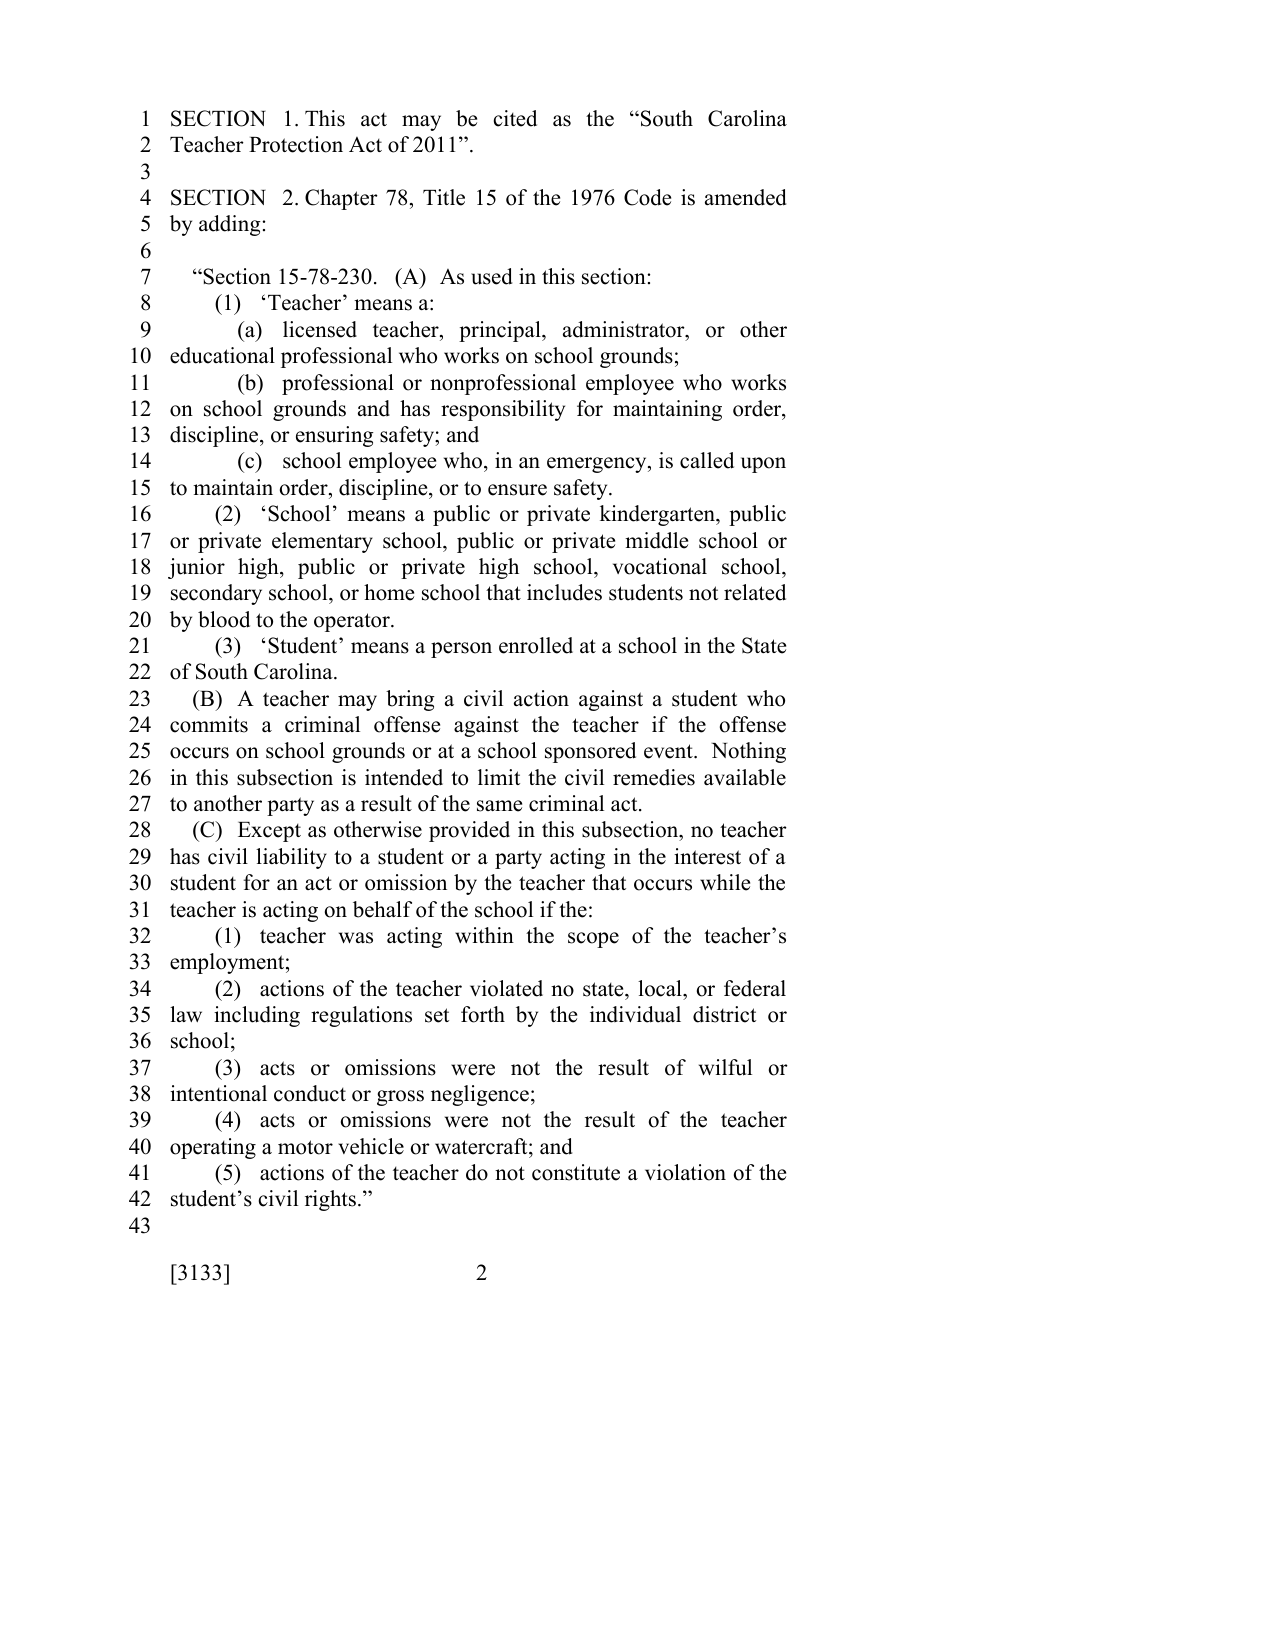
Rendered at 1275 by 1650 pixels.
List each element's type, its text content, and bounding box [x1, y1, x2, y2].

text SECTION 1. This act may be cited as the “South Carolina Teacher Protection Act of 2011”. [169, 105, 787, 158]
text (b) professional or nonprofessional employee who works on school grounds and has responsibility for maintaining order, discipline, or ensuring safety; and [169, 368, 787, 448]
text (4) acts or omissions were not the result of the teacher operating a motor vehicle or watercraft; and [169, 1106, 787, 1159]
text (1) ‘Teacher’ means a: [169, 289, 787, 316]
text (a) licensed teacher, principal, administrator, or other educational professional who works on school grounds; [169, 316, 787, 368]
text (B) A teacher may bring a civil action against a student who commits a criminal offense against the teacher if the offense occurs on school grounds or at a school sponsored event. Nothing in this subsection is intended to limit the civil remedies available to another party as a result of the same criminal act. [169, 685, 787, 817]
text (3) acts or omissions were not the result of wilful or intentional conduct or gross negligence; [169, 1054, 787, 1106]
text SECTION 2. Chapter 78, Title 15 of the 1976 Code is amended by adding: [169, 184, 787, 237]
text (5) actions of the teacher do not constitute a violation of the student’s civil rights.” [169, 1159, 787, 1212]
text (1) teacher was acting within the scope of the teacher’s employment; [169, 922, 787, 975]
text “Section 15-78-230. (A) As used in this section: [169, 263, 787, 289]
text (c) school employee who, in an emergency, is called upon to maintain order, discipline, or to ensure safety. [169, 448, 787, 500]
text (3) ‘Student’ means a person enrolled at a school in the State of South Carolina. [169, 632, 787, 685]
text (2) actions of the teacher violated no state, local, or federal law including regulations set forth by the individual district or school; [169, 975, 787, 1054]
text (C) Except as otherwise provided in this subsection, no teacher has civil liability to a student or a party acting in the interest of a student for an act or omission by the teacher that occurs while the teacher is acting on behalf of the school if the: [169, 817, 787, 922]
text (2) ‘School’ means a public or private kindergarten, public or private elementary school, public or private middle school or junior high, public or private high school, vocational school, secondary school, or home school that includes students not related by blood to the operator. [169, 500, 787, 632]
